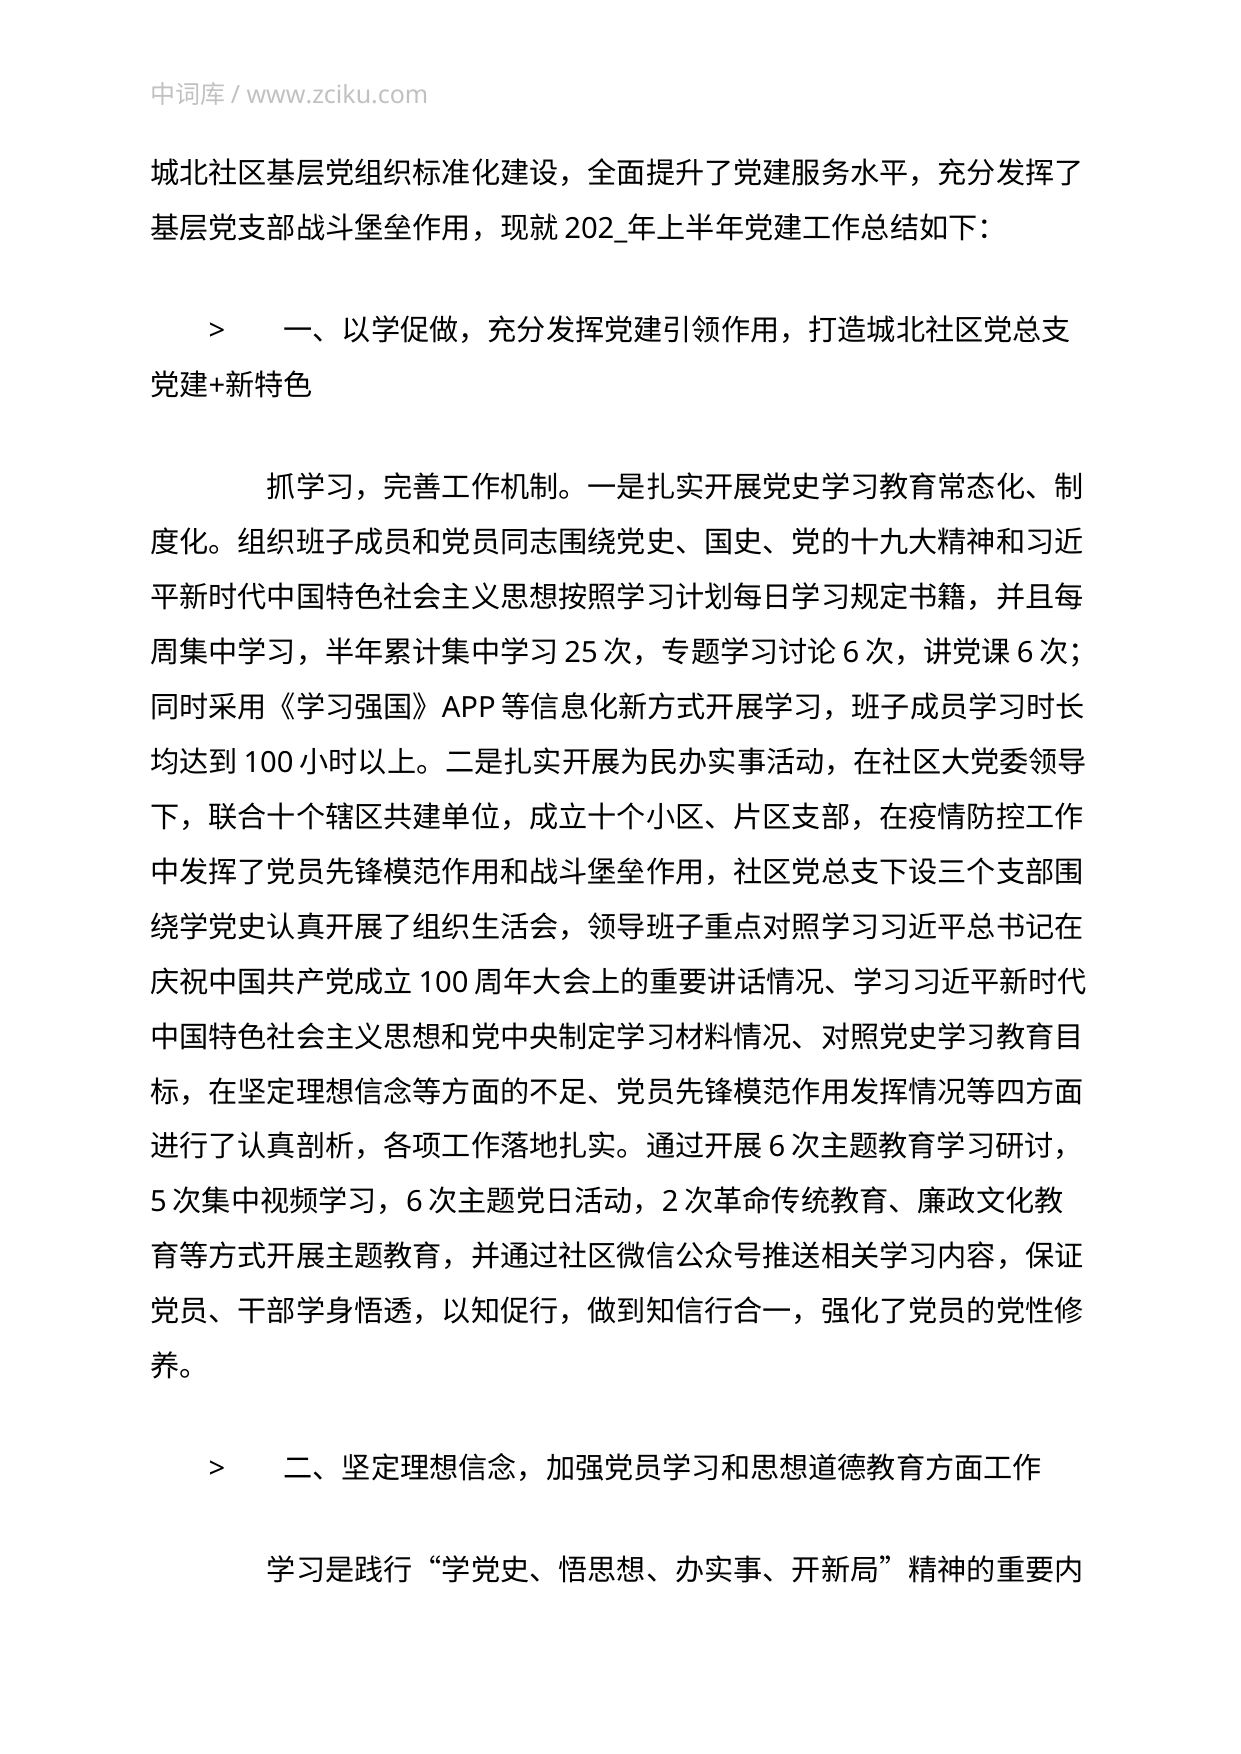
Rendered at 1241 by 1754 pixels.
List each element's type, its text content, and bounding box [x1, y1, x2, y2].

text > 一、以学促做，充分发挥党建引领作用，打造城北社区党总支党建+新特色 [150, 307, 1090, 404]
text > 二、坚定理想信念，加强党员学习和思想道德教育方面工作 [150, 1444, 1090, 1487]
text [150, 1547, 1090, 1589]
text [150, 150, 1090, 247]
text 抓学习，完善工作机制。一是扎实开展党史学习教育常态化、制度化。组织班子成员和党员同志围绕党史、国史、党的十九大精神和习近平新时代中国特色社会主义思想按照学习计划每日学习规定书籍，并且每周集中学习，半年累计集中学习25次，专题学习讨论6次，讲党课6次；同时采用《学习强国》APP等信息化新方式开展学习，班子成员学习时长均达到100小时以上。二是扎实开展为民办实事活动，在社区大党委领导下，联合十个辖区共建单位，成立十个小区、片区支部，在疫情防控工作中发挥了党员先锋模范作用和战斗堡垒作用，社区党总支下设三个支部围绕学党史认真开展了组织生活会，领导班子重点对照学习习近平总书记在庆祝中国共产党成立100周年大会上的重要讲话情况、学习习近平新时代中国特色社会主义思想和党中央制定学习材料情况、对照党史学习教育目标，在坚定理想信念等方面的不足、党员先锋模范作用发挥情况等四方面进行了认真剖析，各项工作落地扎实。通过开展6次主题教育学习研讨，5次集中视频学习，6次主题党日活动，2次革命传统教育、廉政文化教育等方式开展主题教育，并通过社区微信公众号推送相关学习内容，保证党员、干部学身悟透，以知促行，做到知信行合一，强化了党员的党性修养。 [150, 464, 1090, 1385]
